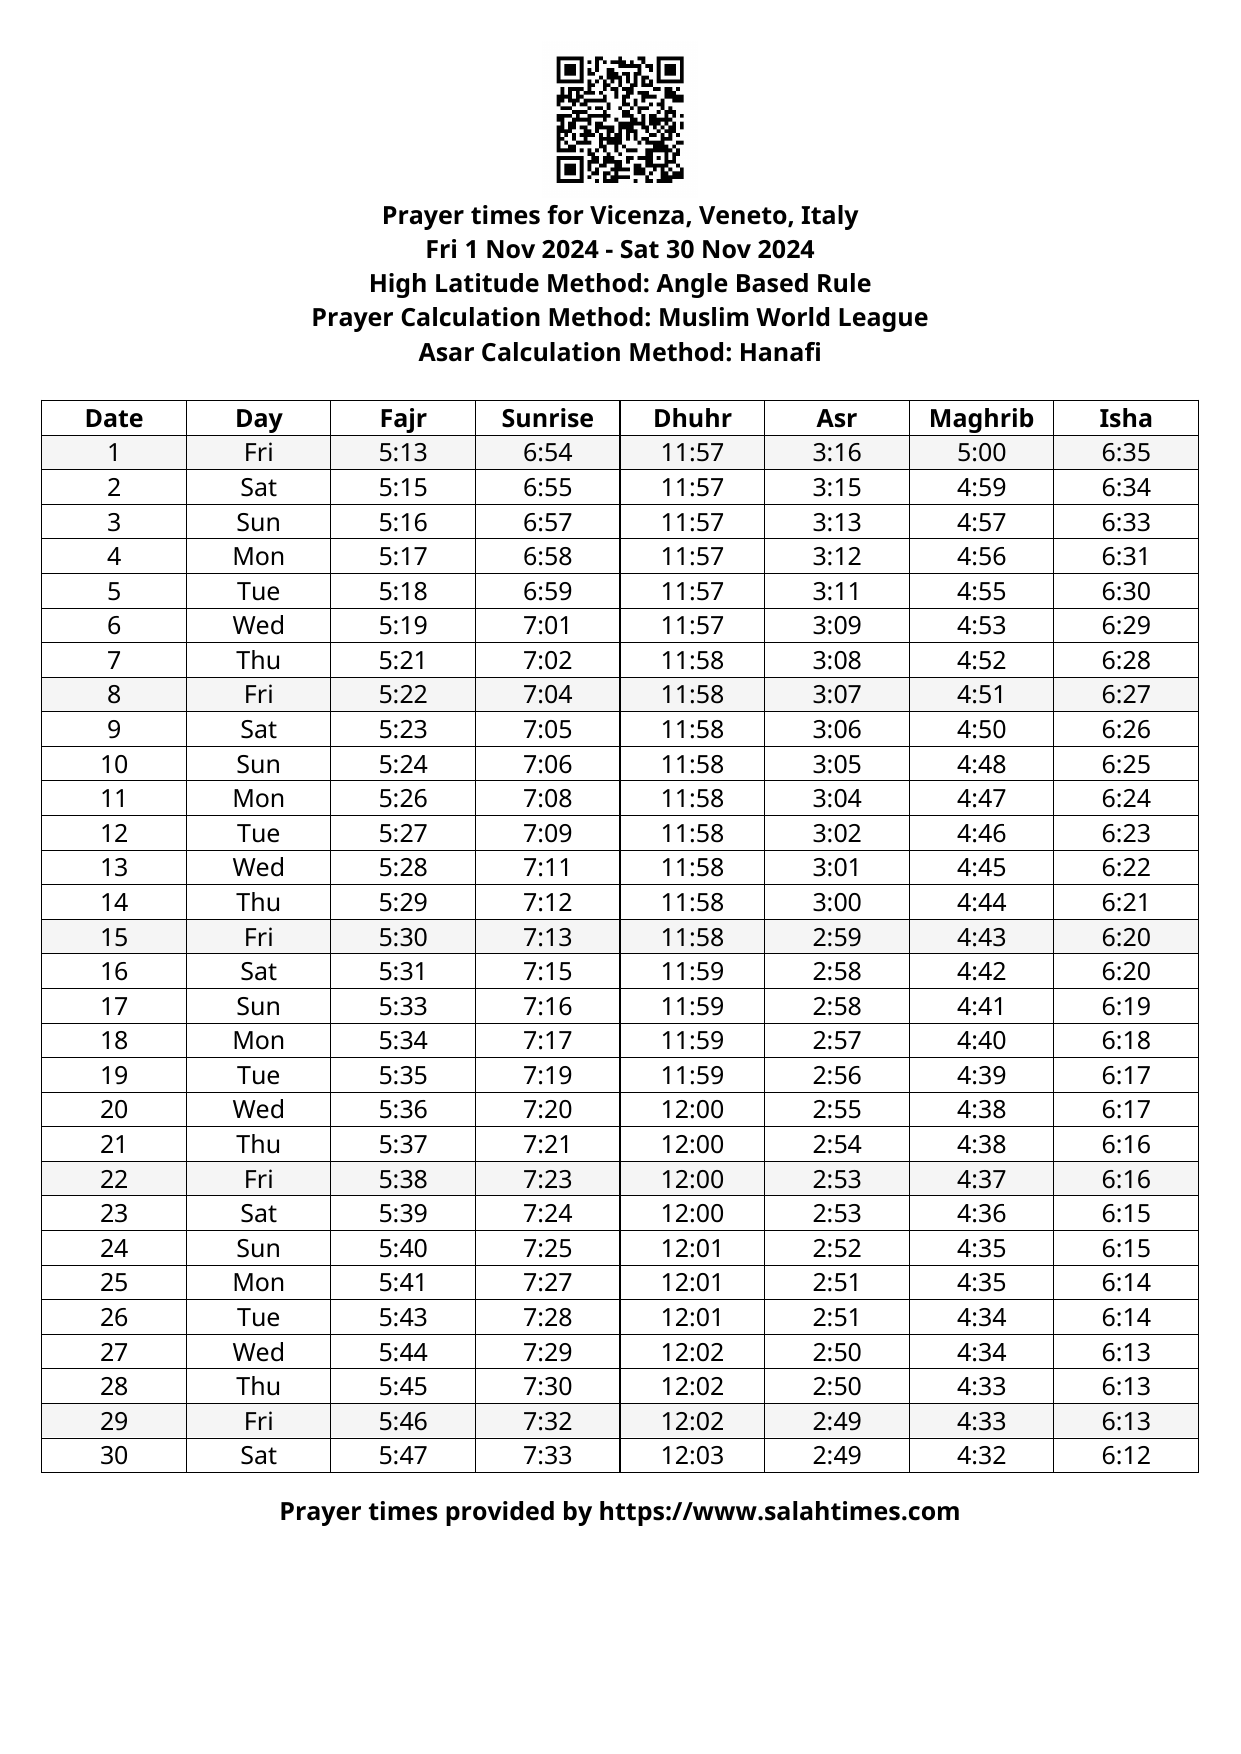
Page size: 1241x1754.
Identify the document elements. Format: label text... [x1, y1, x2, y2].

table_cell 3:16 [765, 436, 909, 469]
table_cell Tue [187, 1300, 330, 1334]
table_cell 7:02 [476, 643, 619, 677]
table_cell 4:39 [910, 1058, 1053, 1092]
table_cell 4:50 [910, 712, 1053, 746]
table_header Maghrib [910, 401, 1053, 434]
table_cell 3:02 [765, 816, 909, 849]
table_cell 5:00 [910, 436, 1053, 469]
table_cell Wed [187, 1093, 330, 1126]
table_cell 11:59 [621, 1058, 764, 1092]
table_cell 4:38 [910, 1127, 1053, 1161]
table_cell 6:21 [1054, 885, 1198, 919]
table_cell 4:55 [910, 574, 1053, 607]
table_cell 13 [42, 851, 186, 884]
table_cell 7:08 [476, 781, 619, 815]
table_cell 6:19 [1054, 989, 1198, 1022]
table_cell 7:05 [476, 712, 619, 746]
table_cell 7:01 [476, 609, 619, 642]
table_cell Tue [187, 1058, 330, 1092]
table_cell 4:46 [910, 816, 1053, 849]
table_cell Wed [187, 1335, 330, 1368]
table_cell 6:23 [1054, 816, 1198, 849]
table_cell 4:32 [910, 1439, 1053, 1472]
table_cell 3 [42, 505, 186, 538]
table_cell 5:35 [331, 1058, 475, 1092]
table_cell 3:07 [765, 678, 909, 711]
table_cell 12:03 [621, 1439, 764, 1472]
table_cell 2:54 [765, 1127, 909, 1161]
table_cell 7:20 [476, 1093, 619, 1126]
table_cell Fri [187, 436, 330, 469]
table_cell Sat [187, 1439, 330, 1472]
table_cell 6:14 [1054, 1300, 1198, 1334]
table_cell 11:58 [621, 747, 764, 780]
text Prayer times provided by https://www.salahtimes.com [42, 1494, 1198, 1528]
table_cell 7:12 [476, 885, 619, 919]
table_cell 7:13 [476, 920, 619, 953]
table_cell 6:13 [1054, 1335, 1198, 1368]
table_cell 25 [42, 1266, 186, 1299]
table_cell 5:34 [331, 1024, 475, 1057]
table_cell 6:14 [1054, 1266, 1198, 1299]
table_cell 2:51 [765, 1266, 909, 1299]
table_cell 5:47 [331, 1439, 475, 1472]
table_cell 4:35 [910, 1266, 1053, 1299]
text Fri 1 Nov 2024 - Sat 30 Nov 2024 [42, 232, 1198, 266]
table_cell 6:54 [476, 436, 619, 469]
table_cell 5:22 [331, 678, 475, 711]
table_cell 7:04 [476, 678, 619, 711]
table_cell 12:01 [621, 1300, 764, 1334]
table_cell Sat [187, 954, 330, 988]
table_header Asr [765, 401, 909, 434]
table_cell 3:12 [765, 539, 909, 573]
table_cell 3:05 [765, 747, 909, 780]
table_cell 11:57 [621, 609, 764, 642]
table_cell 6:58 [476, 539, 619, 573]
table_cell 5:31 [331, 954, 475, 988]
table_cell 2:49 [765, 1404, 909, 1437]
table_cell 6:17 [1054, 1058, 1198, 1092]
table_cell 6:13 [1054, 1404, 1198, 1437]
table_cell 11:58 [621, 920, 764, 953]
table_cell Fri [187, 920, 330, 953]
table_cell 15 [42, 920, 186, 953]
table_cell 4:48 [910, 747, 1053, 780]
table_cell 23 [42, 1196, 186, 1230]
table_cell 5:16 [331, 505, 475, 538]
table_cell 7:16 [476, 989, 619, 1022]
table_cell 5:46 [331, 1404, 475, 1437]
table_cell 5:40 [331, 1231, 475, 1264]
table_cell 11:58 [621, 678, 764, 711]
table_cell 3:11 [765, 574, 909, 607]
table_cell 5:39 [331, 1196, 475, 1230]
table_cell 4:38 [910, 1093, 1053, 1126]
table_cell Fri [187, 678, 330, 711]
table_cell 5:28 [331, 851, 475, 884]
table_cell 7:28 [476, 1300, 619, 1334]
table_cell 7:15 [476, 954, 619, 988]
table_cell Sun [187, 505, 330, 538]
table_cell 5:17 [331, 539, 475, 573]
table_cell 26 [42, 1300, 186, 1334]
table_cell 2:59 [765, 920, 909, 953]
table_cell 2:58 [765, 954, 909, 988]
table_cell 6:35 [1054, 436, 1198, 469]
table_cell 2:58 [765, 989, 909, 1022]
table_cell Sat [187, 1196, 330, 1230]
table_cell 11:58 [621, 781, 764, 815]
text Prayer Calculation Method: Muslim World League [42, 300, 1198, 334]
table_cell 6:17 [1054, 1093, 1198, 1126]
table_cell Tue [187, 816, 330, 849]
table_cell Fri [187, 1404, 330, 1437]
table_cell 6:18 [1054, 1024, 1198, 1057]
table_cell 6:22 [1054, 851, 1198, 884]
table_cell 5:30 [331, 920, 475, 953]
table_cell 5:43 [331, 1300, 475, 1334]
table_cell 5:15 [331, 470, 475, 504]
table_cell Thu [187, 1127, 330, 1161]
table_cell 4:33 [910, 1369, 1053, 1403]
table_cell 3:15 [765, 470, 909, 504]
table_cell 7:06 [476, 747, 619, 780]
table_cell Mon [187, 539, 330, 573]
table_cell 22 [42, 1162, 186, 1195]
table_cell Mon [187, 1266, 330, 1299]
text High Latitude Method: Angle Based Rule [42, 266, 1198, 300]
table_cell 3:13 [765, 505, 909, 538]
table_cell 2:56 [765, 1058, 909, 1092]
table_cell 11:58 [621, 816, 764, 849]
table_cell Sun [187, 989, 330, 1022]
table_cell 5:33 [331, 989, 475, 1022]
table_cell 5:44 [331, 1335, 475, 1368]
table_cell 5:41 [331, 1266, 475, 1299]
table_cell Tue [187, 574, 330, 607]
table_cell 4:59 [910, 470, 1053, 504]
table_cell 29 [42, 1404, 186, 1437]
table_cell 27 [42, 1335, 186, 1368]
table_cell 7 [42, 643, 186, 677]
table_cell 11:57 [621, 505, 764, 538]
table_cell 6:15 [1054, 1196, 1198, 1230]
table_header Sunrise [476, 401, 619, 434]
table_cell 2:50 [765, 1335, 909, 1368]
table_cell 2:53 [765, 1196, 909, 1230]
table_cell 5:24 [331, 747, 475, 780]
table_cell 6:16 [1054, 1127, 1198, 1161]
table_cell 7:17 [476, 1024, 619, 1057]
table_cell 6:29 [1054, 609, 1198, 642]
table_cell 12:00 [621, 1127, 764, 1161]
table_cell 2:50 [765, 1369, 909, 1403]
table_cell 2:49 [765, 1439, 909, 1472]
table_cell 11 [42, 781, 186, 815]
table_cell 11:59 [621, 954, 764, 988]
table_cell 12:02 [621, 1369, 764, 1403]
table_header Date [42, 401, 186, 434]
table_cell 4:56 [910, 539, 1053, 573]
table_cell Thu [187, 1369, 330, 1403]
table_cell 5:23 [331, 712, 475, 746]
table_cell 5:45 [331, 1369, 475, 1403]
text Prayer times for Vicenza, Veneto, Italy [42, 198, 1198, 232]
table_cell 7:27 [476, 1266, 619, 1299]
table_cell 11:59 [621, 1024, 764, 1057]
table_cell Wed [187, 851, 330, 884]
table_cell 4:37 [910, 1162, 1053, 1195]
table_cell 7:09 [476, 816, 619, 849]
table_cell 4:57 [910, 505, 1053, 538]
table_cell Sat [187, 712, 330, 746]
table_header Fajr [331, 401, 475, 434]
table_cell 6:31 [1054, 539, 1198, 573]
table_cell 11:57 [621, 574, 764, 607]
table_cell 7:29 [476, 1335, 619, 1368]
table_cell 10 [42, 747, 186, 780]
table_cell 16 [42, 954, 186, 988]
table_cell 12 [42, 816, 186, 849]
table_cell 4:41 [910, 989, 1053, 1022]
table_cell 3:00 [765, 885, 909, 919]
table_cell 11:59 [621, 989, 764, 1022]
table_cell 4:44 [910, 885, 1053, 919]
table_cell 6:59 [476, 574, 619, 607]
table_cell 7:24 [476, 1196, 619, 1230]
table_cell Mon [187, 781, 330, 815]
table_header Day [187, 401, 330, 434]
table_cell 5:29 [331, 885, 475, 919]
table_cell 4:40 [910, 1024, 1053, 1057]
table_cell 11:58 [621, 643, 764, 677]
table_cell 7:25 [476, 1231, 619, 1264]
table_cell 6:34 [1054, 470, 1198, 504]
table_cell 9 [42, 712, 186, 746]
table_cell 7:21 [476, 1127, 619, 1161]
picture [542, 41, 699, 198]
table_cell 19 [42, 1058, 186, 1092]
table_cell 6:13 [1054, 1369, 1198, 1403]
table_cell 28 [42, 1369, 186, 1403]
table_cell 6:28 [1054, 643, 1198, 677]
table_cell 4:52 [910, 643, 1053, 677]
table_cell 5:27 [331, 816, 475, 849]
table_header Isha [1054, 401, 1198, 434]
table_cell 12:02 [621, 1404, 764, 1437]
table_cell 5:37 [331, 1127, 475, 1161]
table_cell 6:12 [1054, 1439, 1198, 1472]
table_cell 5:18 [331, 574, 475, 607]
table_cell 6 [42, 609, 186, 642]
table_cell 12:00 [621, 1196, 764, 1230]
table_cell 11:58 [621, 851, 764, 884]
table_cell 20 [42, 1093, 186, 1126]
table_cell 7:33 [476, 1439, 619, 1472]
table_cell 4:51 [910, 678, 1053, 711]
table_cell 5:36 [331, 1093, 475, 1126]
table_cell Sat [187, 470, 330, 504]
table_cell 6:27 [1054, 678, 1198, 711]
table_cell Wed [187, 609, 330, 642]
table_cell 6:25 [1054, 747, 1198, 780]
table_cell 11:58 [621, 885, 764, 919]
table_cell 6:30 [1054, 574, 1198, 607]
table_cell 7:11 [476, 851, 619, 884]
table_cell 6:57 [476, 505, 619, 538]
table_cell 2:53 [765, 1162, 909, 1195]
table_cell 4:43 [910, 920, 1053, 953]
table_cell 5:26 [331, 781, 475, 815]
table_cell 24 [42, 1231, 186, 1264]
table_cell Fri [187, 1162, 330, 1195]
table_cell 30 [42, 1439, 186, 1472]
table_header Dhuhr [621, 401, 764, 434]
table_cell 12:00 [621, 1093, 764, 1126]
table_cell 2:52 [765, 1231, 909, 1264]
table_cell 14 [42, 885, 186, 919]
table_cell 5:21 [331, 643, 475, 677]
table_cell 2 [42, 470, 186, 504]
table_cell 12:02 [621, 1335, 764, 1368]
table_cell 4:34 [910, 1300, 1053, 1334]
table_cell 6:33 [1054, 505, 1198, 538]
table_cell 5 [42, 574, 186, 607]
table_cell 6:24 [1054, 781, 1198, 815]
text Asar Calculation Method: Hanafi [42, 334, 1198, 368]
table_cell 12:01 [621, 1231, 764, 1264]
table_cell Sun [187, 1231, 330, 1264]
table_cell 11:57 [621, 470, 764, 504]
table_cell 4:34 [910, 1335, 1053, 1368]
table_cell 3:04 [765, 781, 909, 815]
table_cell 3:06 [765, 712, 909, 746]
table_cell 4:42 [910, 954, 1053, 988]
table_cell 4 [42, 539, 186, 573]
table_cell 3:01 [765, 851, 909, 884]
table_cell 17 [42, 989, 186, 1022]
table_cell 6:55 [476, 470, 619, 504]
table_cell 21 [42, 1127, 186, 1161]
table_cell 11:57 [621, 539, 764, 573]
table_cell 11:57 [621, 436, 764, 469]
table_cell 4:33 [910, 1404, 1053, 1437]
table_cell 4:45 [910, 851, 1053, 884]
table_cell 1 [42, 436, 186, 469]
table_cell Sun [187, 747, 330, 780]
table_cell 2:57 [765, 1024, 909, 1057]
table_cell 3:08 [765, 643, 909, 677]
table_cell 5:38 [331, 1162, 475, 1195]
table_cell 8 [42, 678, 186, 711]
table_cell Thu [187, 885, 330, 919]
table_cell 7:19 [476, 1058, 619, 1092]
table_cell 12:01 [621, 1266, 764, 1299]
table_cell 4:36 [910, 1196, 1053, 1230]
table_cell 3:09 [765, 609, 909, 642]
table_cell 2:51 [765, 1300, 909, 1334]
table_cell 18 [42, 1024, 186, 1057]
table_cell 5:19 [331, 609, 475, 642]
table_cell 11:58 [621, 712, 764, 746]
table_cell 4:35 [910, 1231, 1053, 1264]
table_cell 4:53 [910, 609, 1053, 642]
table_cell 6:20 [1054, 920, 1198, 953]
table_cell 4:47 [910, 781, 1053, 815]
table_cell 5:13 [331, 436, 475, 469]
table_cell 7:23 [476, 1162, 619, 1195]
table_cell Mon [187, 1024, 330, 1057]
table_cell Thu [187, 643, 330, 677]
table_cell 6:16 [1054, 1162, 1198, 1195]
table_cell 6:26 [1054, 712, 1198, 746]
table_cell 12:00 [621, 1162, 764, 1195]
table_cell 2:55 [765, 1093, 909, 1126]
table_cell 7:30 [476, 1369, 619, 1403]
table_cell 7:32 [476, 1404, 619, 1437]
table_cell 6:20 [1054, 954, 1198, 988]
table_cell 6:15 [1054, 1231, 1198, 1264]
